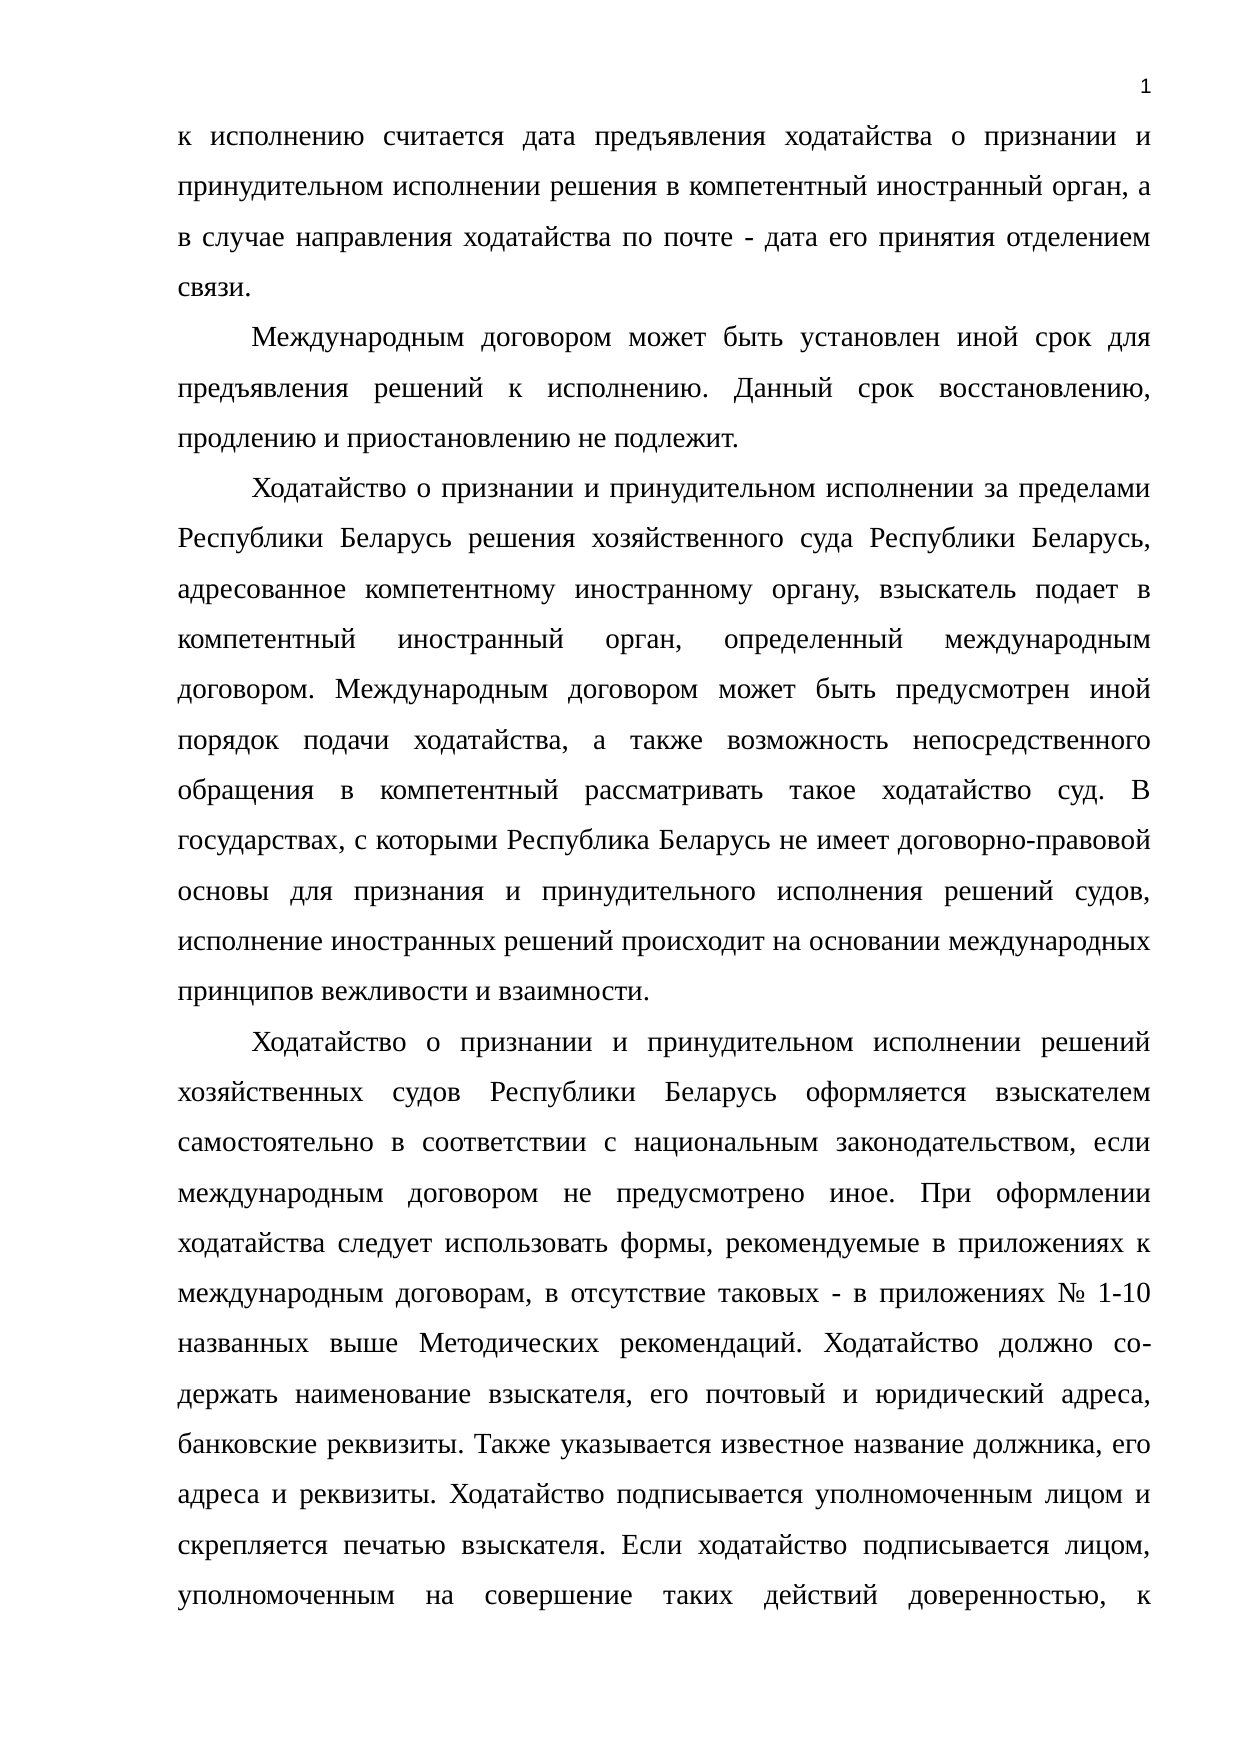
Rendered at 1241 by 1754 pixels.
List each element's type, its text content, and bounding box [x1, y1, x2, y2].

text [177, 1024, 1152, 1611]
text Ходатайство о признании и принудительном исполнении за пределами Республики Беларусь решения хозяйственного суда Республики Беларусь, адресованное компетентному иностранному органу, взыскатель подает в компетентный иностранный орган, определенный международным договором. Международным договором может быть предусмотрен иной порядок подачи ходатайства, а также возможность непосредственного обращения в компетентный рассматривать такое ходатайство суд. В государствах, с которыми Республика Беларусь не имеет договорно-правовой основы для признания и принудительного исполнения решений судов, исполнение иностранных решений происходит на основании международных принципов вежливости и взаимности. [177, 470, 1152, 1007]
text Международным договором может быть установлен иной срок для предъявления решений к исполнению. Данный срок восстановлению, продлению и приостановлению не подлежит. [177, 319, 1152, 453]
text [177, 118, 1152, 303]
